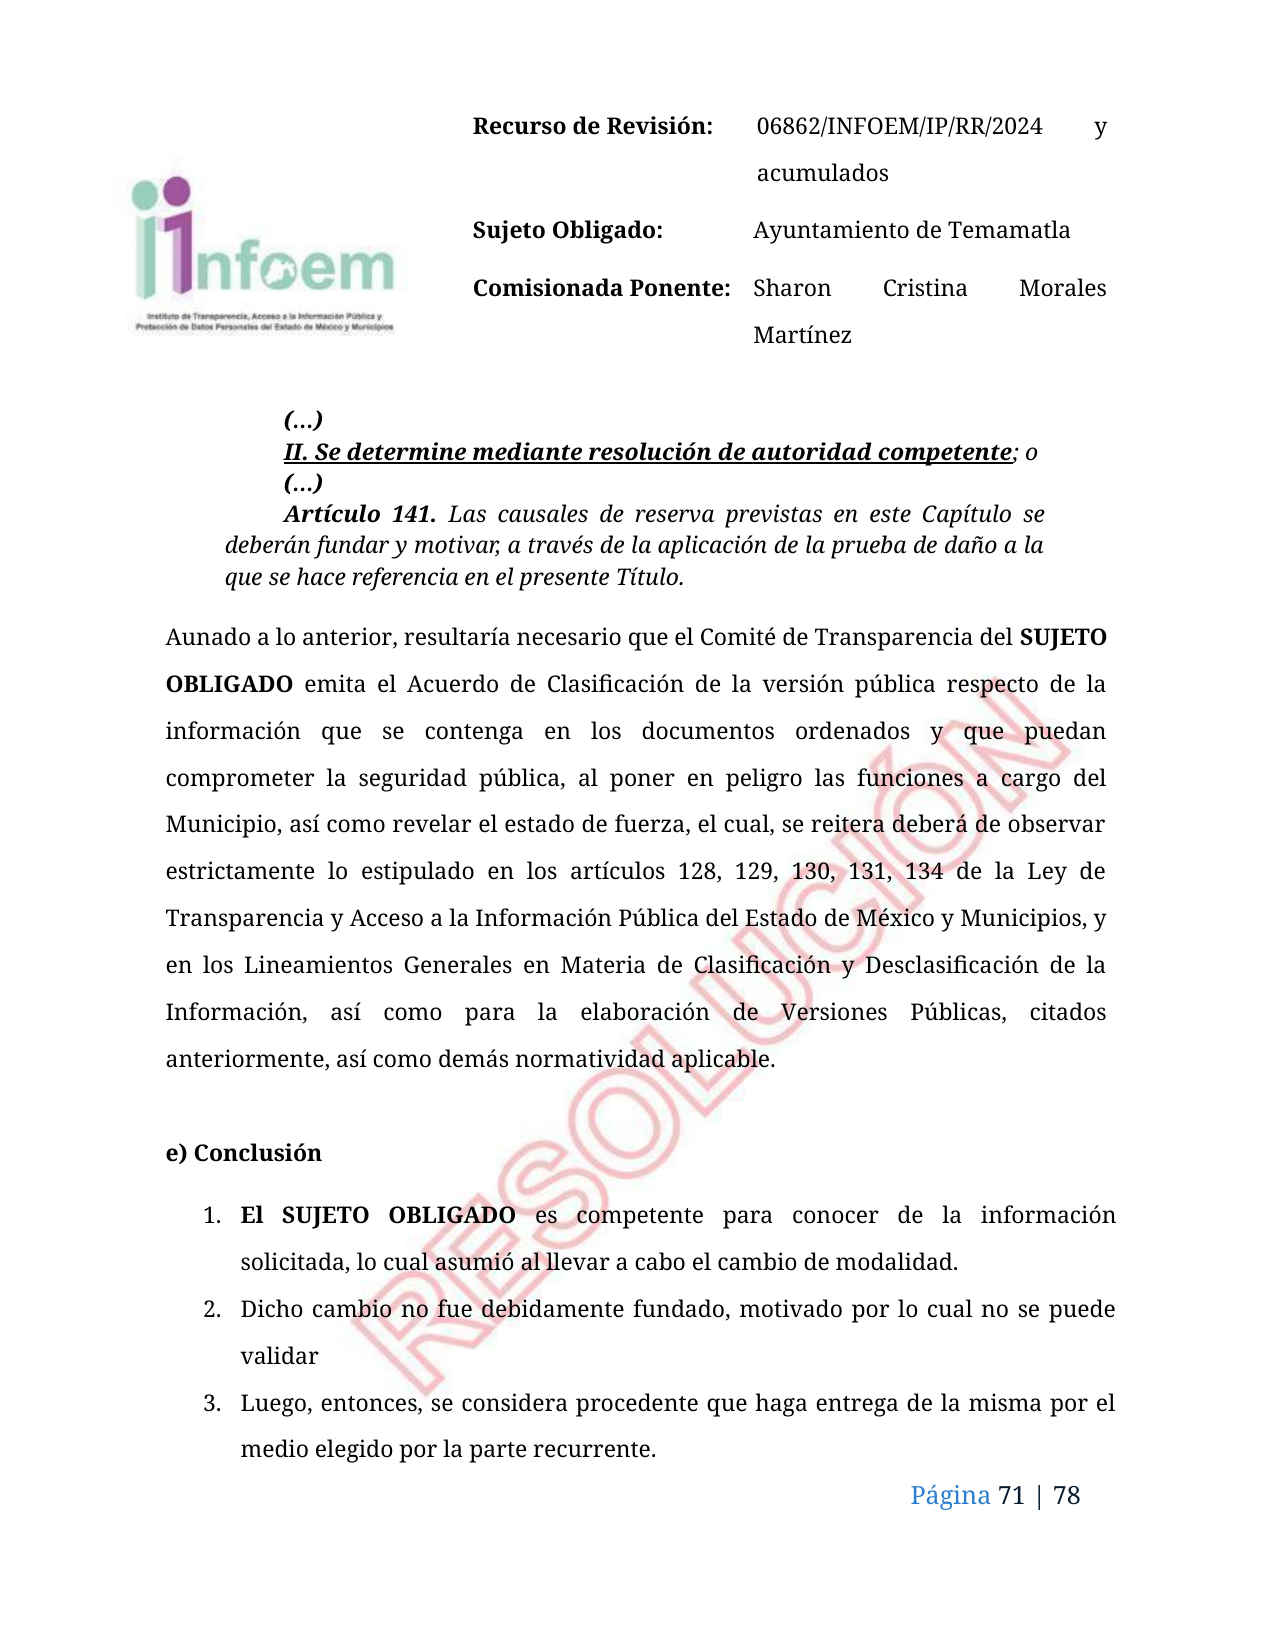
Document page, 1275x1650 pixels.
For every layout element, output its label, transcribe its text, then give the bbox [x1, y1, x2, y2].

title Artículo 141. Las causales de reserva previstas en este Capítulo se deberán fundar y motivar, a través de la aplicación de la prueba de daño a la que se hace referencia en el presente Título. [224, 498, 1048, 592]
text Aunado a lo anterior, resultaría necesario que el Comité de Transparencia del SUJETO OBLIGADO emita el Acuerdo de Clasificación de la versión pública respecto de la información que se contenga en los documentos ordenados y que puedan comprometer la seguridad pública, al poner en peligro las funciones a cargo del Municipio, así como revelar el estado de fuerza, el cual, se reitera deberá de observar estrictamente lo estipulado en los artículos 128, 129, 130, 131, 134 de la Ley de Transparencia y Acceso a la Información Pública del Estado de México y Municipios, y en los Lineamientos Generales en Materia de Clasificación y Desclasificación de la Información, así como para la elaboración de Versiones Públicas, citados anteriormente, así como demás normatividad aplicable. [165, 621, 1107, 1074]
list Dicho cambio no fue debidamente fundado, motivado por lo cual no se puede validar [203, 1293, 1117, 1371]
list El SUJETO OBLIGADO es competente para conocer de la información solicitada, lo cual asumió al llevar a cabo el cambio de modalidad. [203, 1199, 1117, 1277]
subtitle e) Conclusión [165, 1137, 1107, 1168]
picture [2, 111, 1275, 1650]
title II. Se determine mediante resolución de autoridad competente; o [224, 436, 1048, 467]
title (…) [224, 467, 1048, 498]
title (…) [224, 404, 1048, 436]
list Luego, entonces, se considera procedente que haga entrega de la misma por el medio elegido por la parte recurrente. [203, 1387, 1117, 1465]
